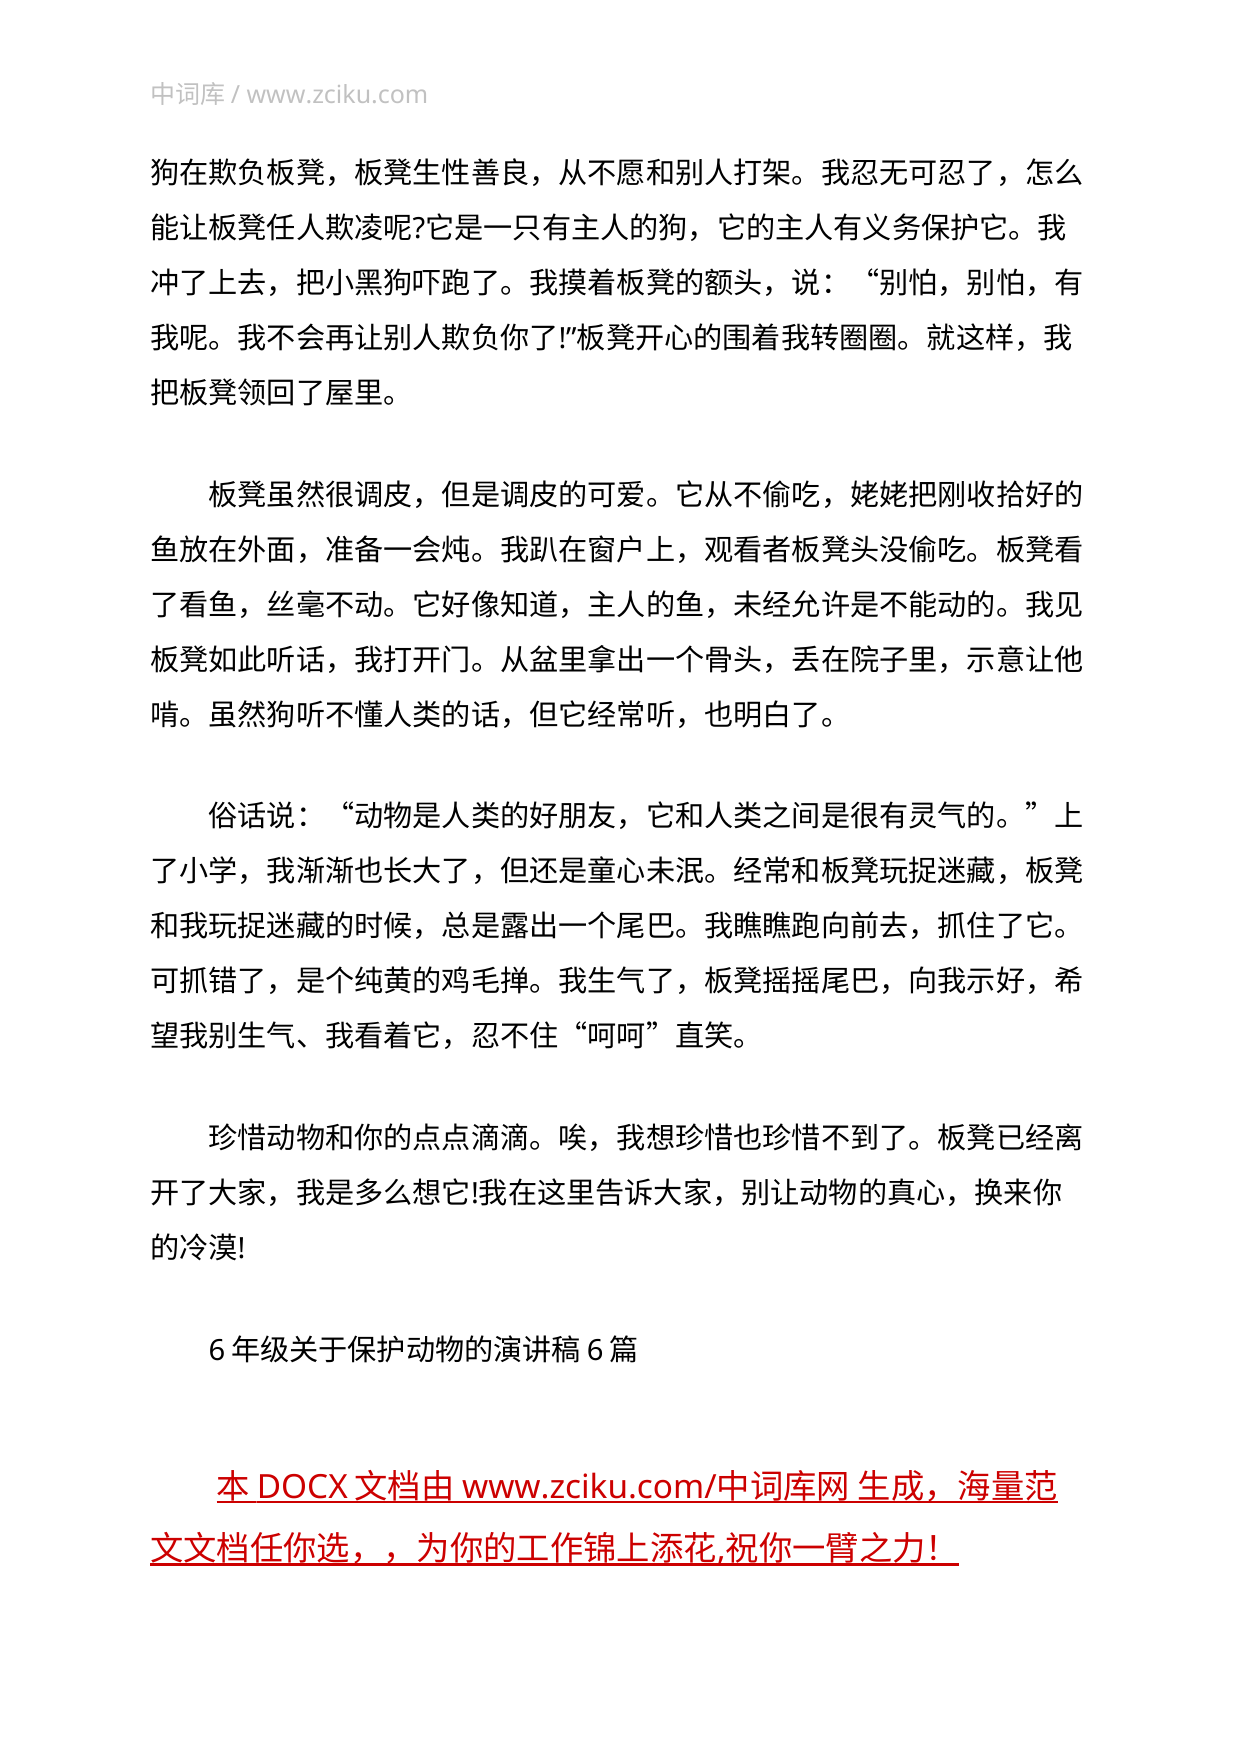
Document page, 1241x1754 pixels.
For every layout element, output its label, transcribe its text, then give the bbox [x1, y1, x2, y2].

text 本DOCX文档由 www.zciku.com/中词库网 生成，海量范文文档任你选，，为你的工作锦上添花,祝你一臂之力！ [150, 1459, 1090, 1571]
text 珍惜动物和你的点点滴滴。唉，我想珍惜也珍惜不到了。板凳已经离开了大家，我是多么想它!我在这里告诉大家，别让动物的真心，换来你的冷漠! [150, 1114, 1090, 1267]
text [150, 150, 1090, 412]
text 板凳虽然很调皮，但是调皮的可爱。它从不偷吃，姥姥把刚收拾好的鱼放在外面，准备一会炖。我趴在窗户上，观看者板凳头没偷吃。板凳看了看鱼，丝毫不动。它好像知道，主人的鱼，未经允许是不能动的。我见板凳如此听话，我打开门。从盆里拿出一个骨头，丢在院子里，示意让他啃。虽然狗听不懂人类的话，但它经常听，也明白了。 [150, 472, 1090, 733]
text 俗话说：“动物是人类的好朋友，它和人类之间是很有灵气的。”上了小学，我渐渐也长大了，但还是童心未泯。经常和板凳玩捉迷藏，板凳和我玩捉迷藏的时候，总是露出一个尾巴。我瞧瞧跑向前去，抓住了它。可抓错了，是个纯黄的鸡毛掸。我生气了，板凳摇摇尾巴，向我示好，希望我别生气、我看着它，忍不住“呵呵”直笑。 [150, 793, 1090, 1055]
text 6年级关于保护动物的演讲稿6篇 [150, 1326, 1090, 1368]
